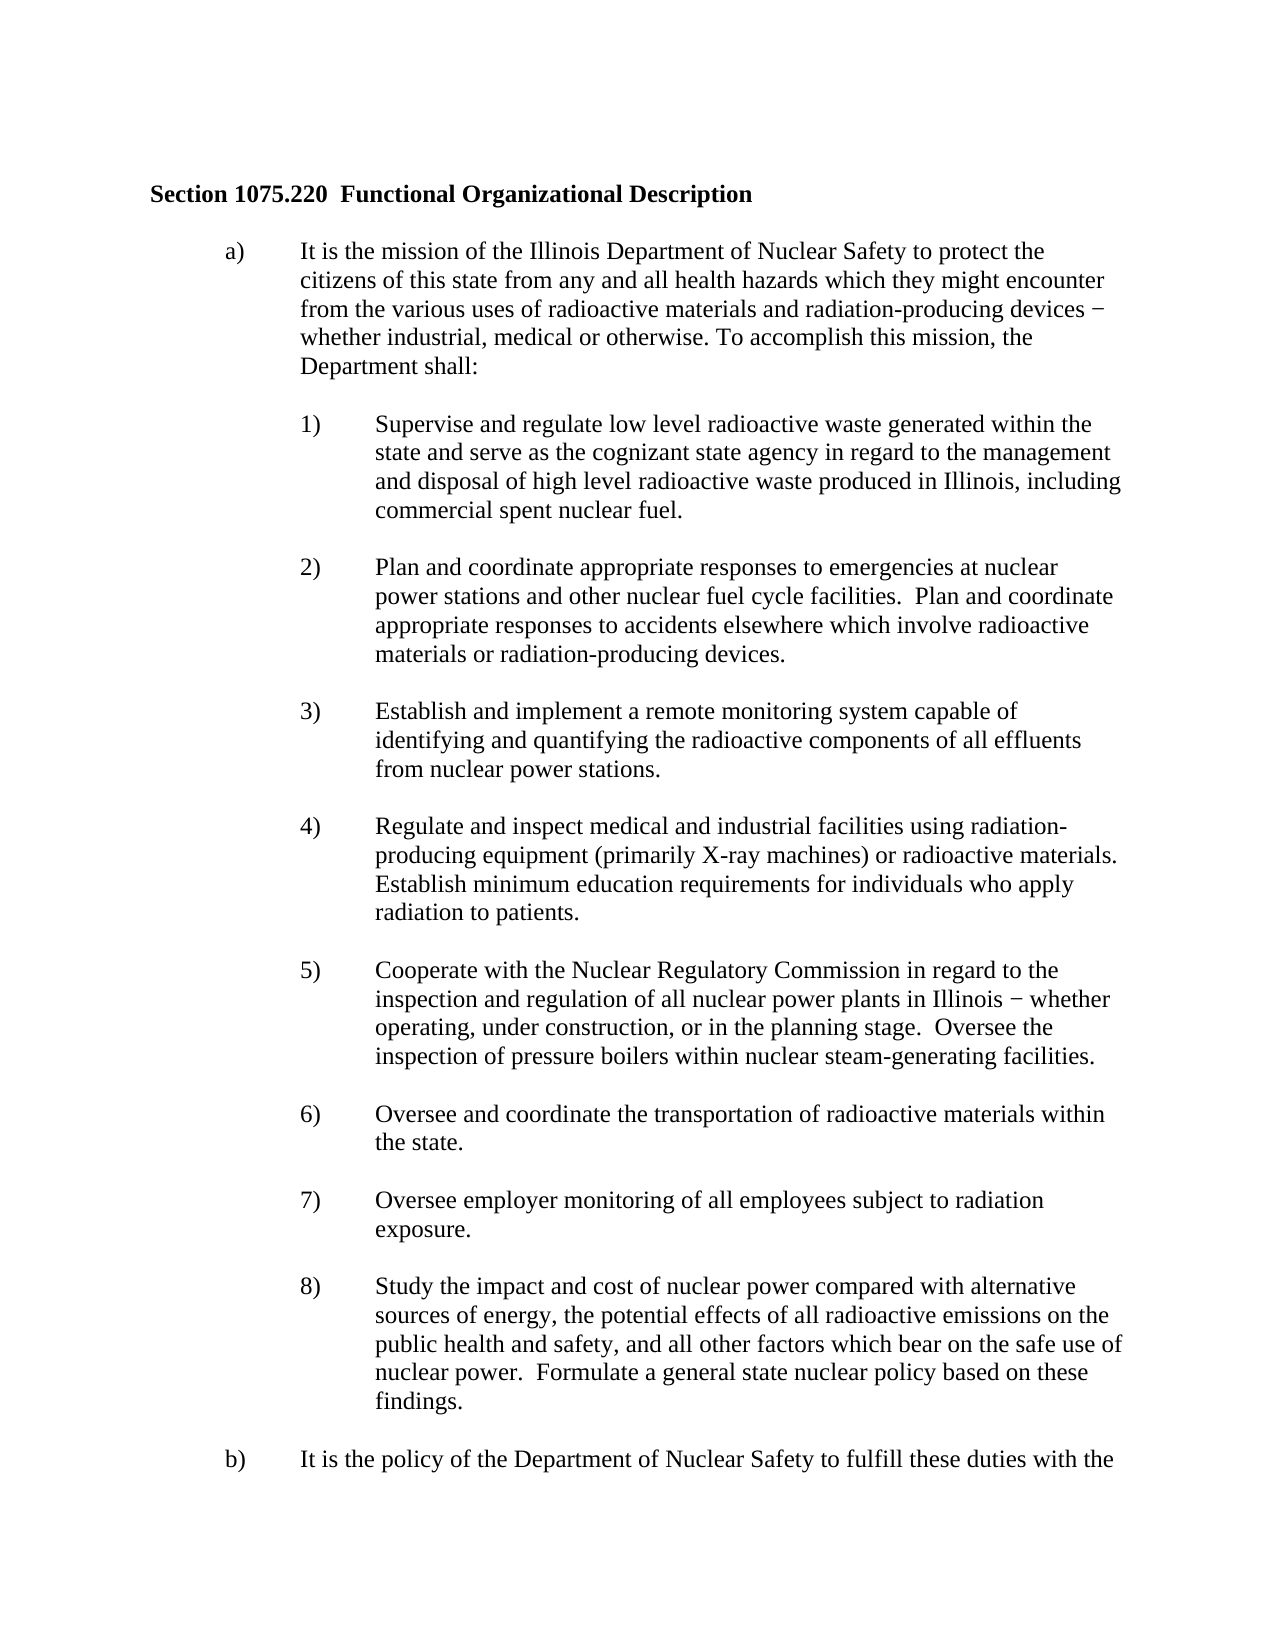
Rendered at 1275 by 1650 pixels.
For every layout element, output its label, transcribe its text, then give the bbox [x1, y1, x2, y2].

text a) It is the mission of the Illinois Department of Nuclear Safety to protect the citizens of this state from any and all health hazards which they might encounter from the various uses of radioactive materials and radiation-producing devices − whether industrial, medical or otherwise. To accomplish this mission, the Department shall: [225, 236, 1125, 380]
text 8) Study the impact and cost of nuclear power compared with alternative sources of energy, the potential effects of all radioactive emissions on the public health and safety, and all other factors which bear on the safe use of nuclear power. Formulate a general state nuclear policy based on these findings. [300, 1271, 1125, 1415]
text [225, 1444, 1125, 1472]
text Section 1075.220 Functional Organizational Description [150, 179, 1125, 207]
text 1) Supervise and regulate low level radioactive waste generated within the state and serve as the cognizant state agency in regard to the management and disposal of high level radioactive waste produced in Illinois, including commercial spent nuclear fuel. [300, 409, 1125, 524]
text 4) Regulate and inspect medical and industrial facilities using radiation-producing equipment (primarily X-ray machines) or radioactive materials. Establish minimum education requirements for individuals who apply radiation to patients. [300, 811, 1125, 926]
text 5) Cooperate with the Nuclear Regulatory Commission in regard to the inspection and regulation of all nuclear power plants in Illinois − whether operating, under construction, or in the planning stage. Oversee the inspection of pressure boilers within nuclear steam-generating facilities. [300, 955, 1125, 1070]
text 3) Establish and implement a remote monitoring system capable of identifying and quantifying the radioactive components of all effluents from nuclear power stations. [300, 696, 1125, 782]
text 7) Oversee employer monitoring of all employees subject to radiation exposure. [300, 1185, 1125, 1242]
text 6) Oversee and coordinate the transportation of radioactive materials within the state. [300, 1099, 1125, 1156]
text 2) Plan and coordinate appropriate responses to emergencies at nuclear power stations and other nuclear fuel cycle facilities. Plan and coordinate appropriate responses to accidents elsewhere which involve radioactive materials or radiation-producing devices. [300, 552, 1125, 667]
